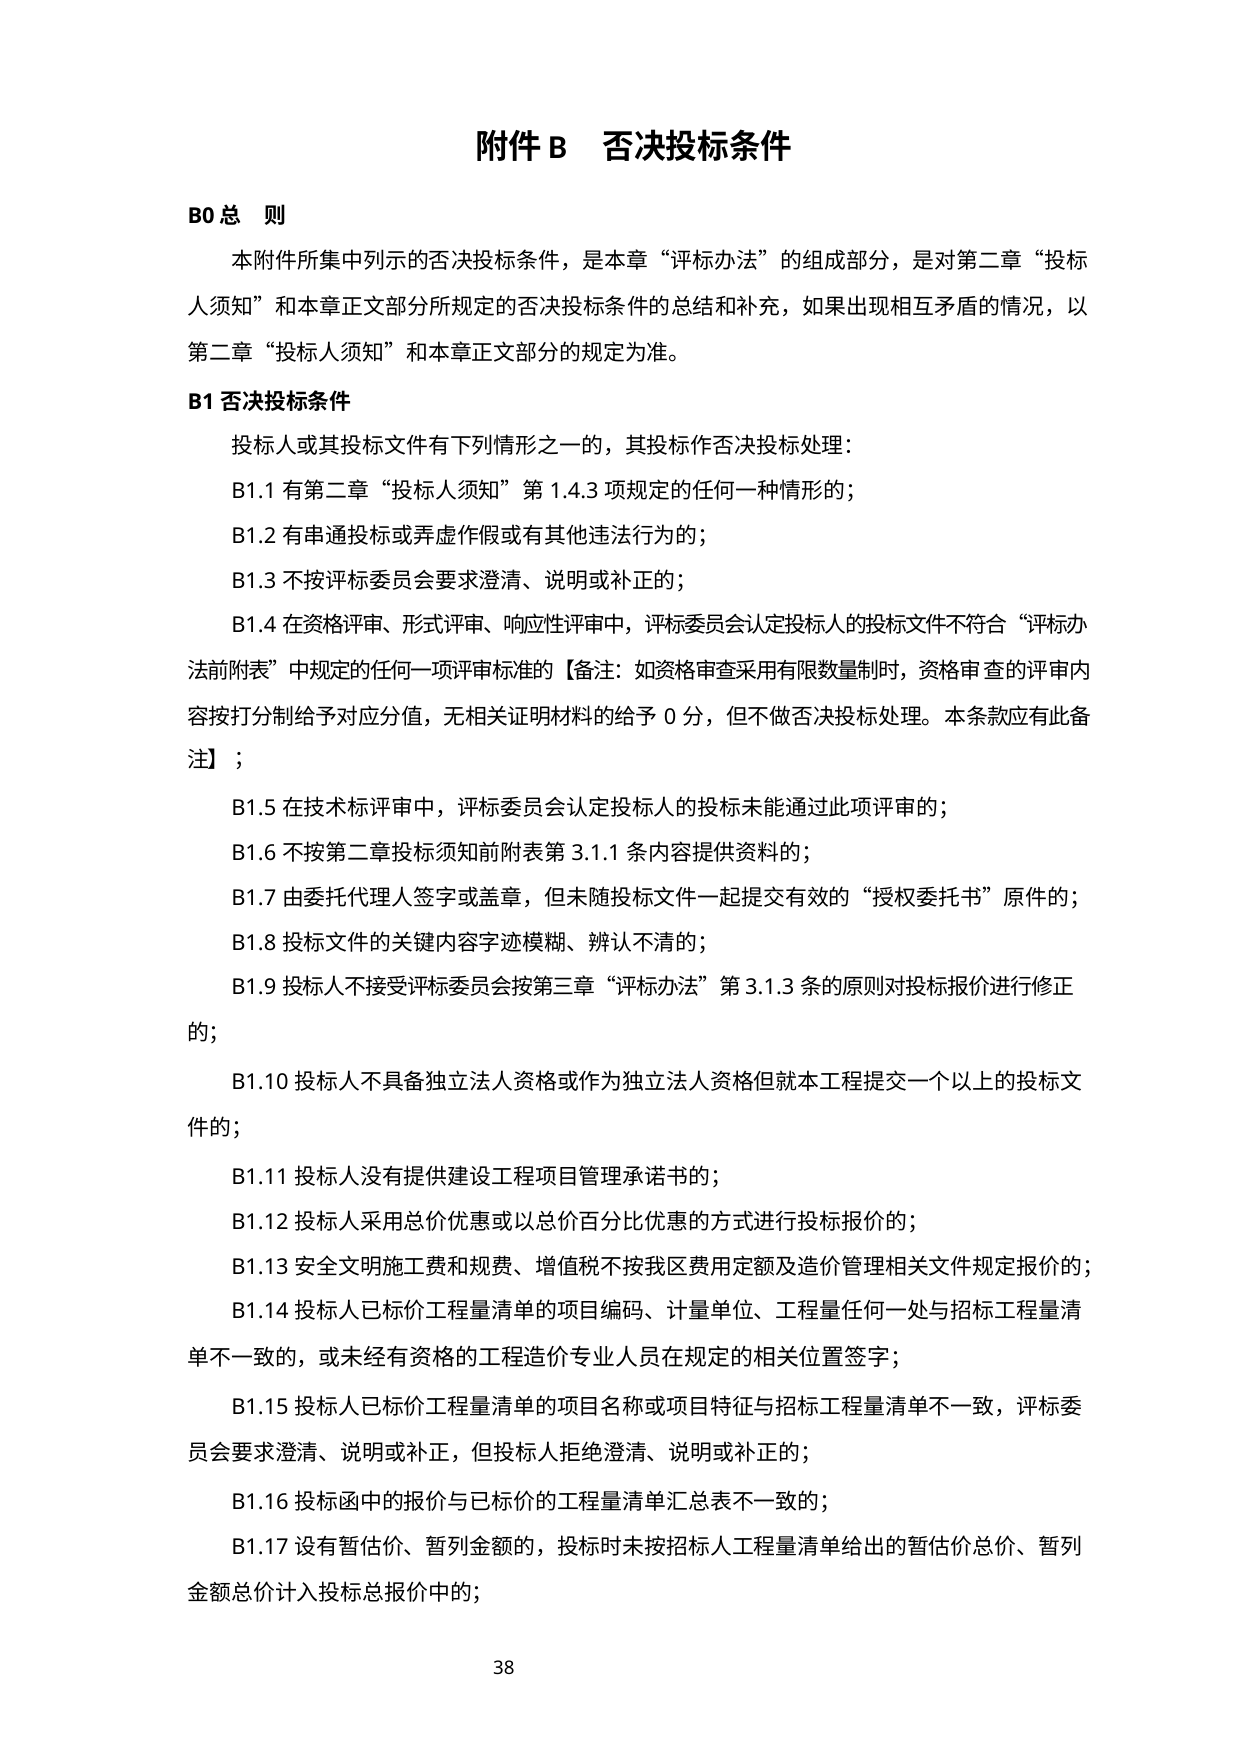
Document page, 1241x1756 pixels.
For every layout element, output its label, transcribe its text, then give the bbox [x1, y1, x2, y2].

text B1.5 在技术标评审中，评标委员会认定投标人的投标未能通过此项评审的； [231, 790, 1113, 822]
text B1.8 投标文件的关键内容字迹模糊、辨认不清的； [231, 924, 1113, 956]
text B1.10 投标人不具备独立法人资格或作为独立法人资格但就本工程提交一个以上的投标文件的； [187, 1064, 1091, 1142]
subtitle B0总 则 [187, 198, 1113, 230]
text B1.7 由委托代理人签字或盖章，但未随投标文件一起提交有效的“授权委托书”原件的； [231, 880, 1113, 912]
text B1.1 有第二章“投标人须知”第 1.4.3 项规定的任何一种情形的； [231, 473, 1113, 505]
text B1.13 安全文明施工费和规费、增值税不按我区费用定额及造价管理相关文件规定报价的； [231, 1249, 1113, 1281]
subtitle B1 否决投标条件 [187, 384, 1113, 416]
text B1.17 设有暂估价、暂列金额的，投标时未按招标人工程量清单给出的暂估价总价、暂列金额总价计入投标总报价中的； [187, 1529, 1091, 1606]
text B1.15 投标人已标价工程量清单的项目名称或项目特征与招标工程量清单不一致，评标委员会要求澄清、说明或补正，但投标人拒绝澄清、说明或补正的； [187, 1389, 1091, 1466]
text B1.6 不按第二章投标须知前附表第 3.1.1 条内容提供资料的； [231, 835, 1113, 867]
subtitle 附件B 否决投标条件 [475, 120, 1113, 168]
text B1.14 投标人已标价工程量清单的项目编码、计量单位、工程量任何一处与招标工程量清单不一致的，或未经有资格的工程造价专业人员在规定的相关位置签字； [187, 1293, 1091, 1372]
text B1.9 投标人不接受评标委员会按第三章“评标办法”第 3.1.3 条的原则对投标报价进行修正的； [187, 969, 1091, 1047]
text B1.11 投标人没有提供建设工程项目管理承诺书的； [231, 1159, 1113, 1191]
text 投标人或其投标文件有下列情形之一的，其投标作否决投标处理： [231, 428, 1113, 460]
text 本附件所集中列示的否决投标条件，是本章“评标办法”的组成部分，是对第二章“投标人须知”和本章正文部分所规定的否决投标条件的总结和补充，如果出现相互矛盾的情况，以第二章“投标人须知”和本章正文部分的规定为准。 [187, 243, 1091, 366]
text B1.4 在资格评审、形式评审、响应性评审中，评标委员会认定投标人的投标文件不符合“评标办法前附表”中规定的任何一项评审标准的【备注：如资格审查采用有限数量制时，资格审查的评审内容按打分制给予对应分值，无相关证明材料的给予 0 分，但不做否决投标处理。本条款应有此备注】； [187, 607, 1091, 774]
text B1.12 投标人采用总价优惠或以总价百分比优惠的方式进行投标报价的； [231, 1204, 1113, 1236]
text B1.16 投标函中的报价与已标价的工程量清单汇总表不一致的； [231, 1484, 1113, 1516]
text B1.3 不按评标委员会要求澄清、说明或补正的； [231, 563, 1113, 594]
text B1.2 有串通投标或弄虚作假或有其他违法行为的； [231, 518, 1113, 550]
